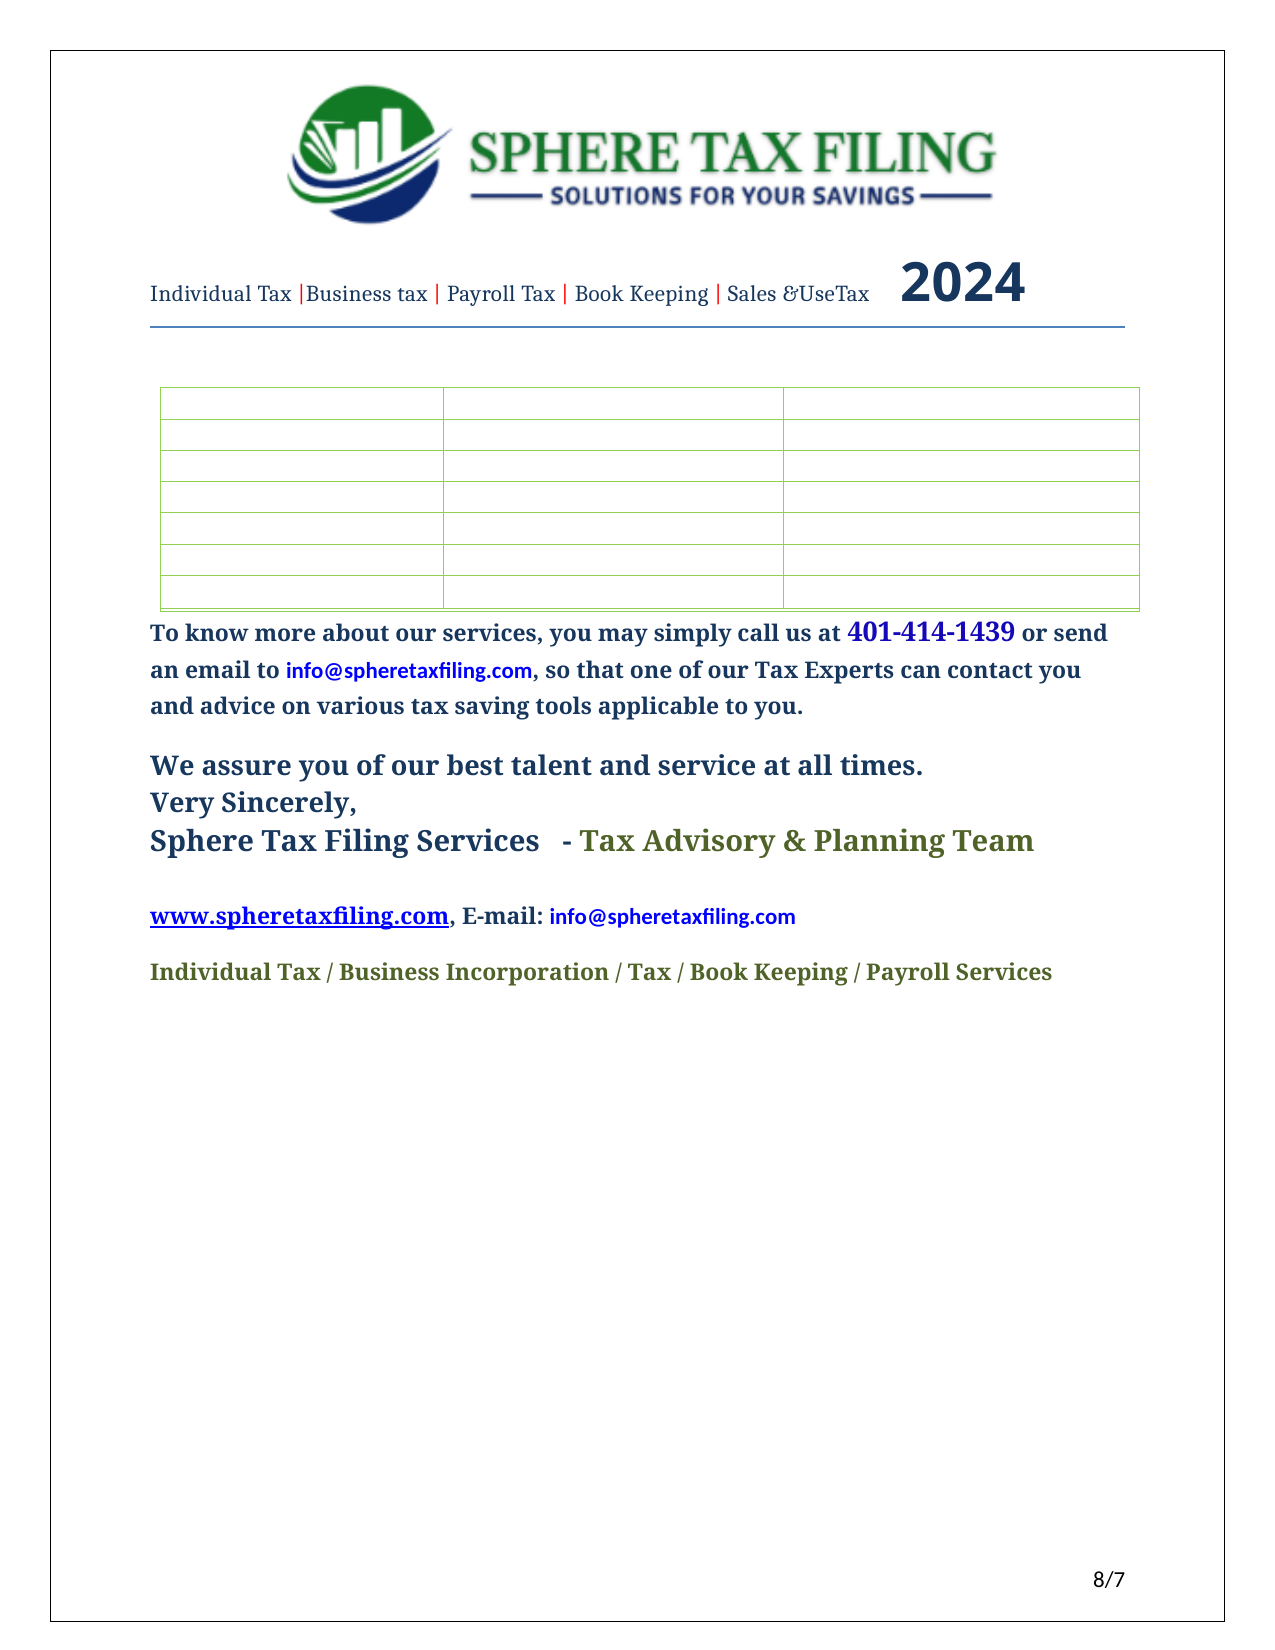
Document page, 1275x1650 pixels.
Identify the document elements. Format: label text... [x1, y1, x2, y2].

table_cell [784, 482, 1139, 512]
table_cell [784, 576, 1139, 607]
table_cell [784, 388, 1139, 418]
text Very Sincerely, [150, 783, 1125, 820]
table_cell [444, 451, 783, 481]
table_cell [444, 545, 783, 575]
text www.spheretaxfiling.com, E-mail: info@spheretaxfiling.com [150, 899, 1125, 931]
table_cell [161, 545, 443, 575]
table_cell [444, 576, 783, 607]
table_cell [784, 513, 1139, 543]
text We assure you of our best talent and service at all times. [150, 746, 1125, 783]
text To know more about our services, you may simply call us at 401-414-1439 or send an email to info@spheretaxfiling.com, so that one of our Tax Experts can contact you and advice on various tax saving tools applicable to you. [150, 612, 1125, 721]
table_cell [161, 388, 443, 418]
table_cell [444, 482, 783, 512]
table_cell [161, 513, 443, 543]
picture [218, 75, 1057, 244]
table_cell [784, 420, 1139, 450]
table_cell [444, 513, 783, 543]
text Individual Tax / Business Incorporation / Tax / Book Keeping / Payroll Services [150, 956, 1125, 988]
table_cell [161, 576, 443, 607]
table_cell [161, 451, 443, 481]
table_cell [161, 482, 443, 512]
table_cell [161, 420, 443, 450]
table_cell [444, 420, 783, 450]
table_cell [784, 545, 1139, 575]
table_cell [444, 388, 783, 418]
table_cell [784, 451, 1139, 481]
text Sphere Tax Filing Services - Tax Advisory & Planning Team [150, 820, 1125, 860]
